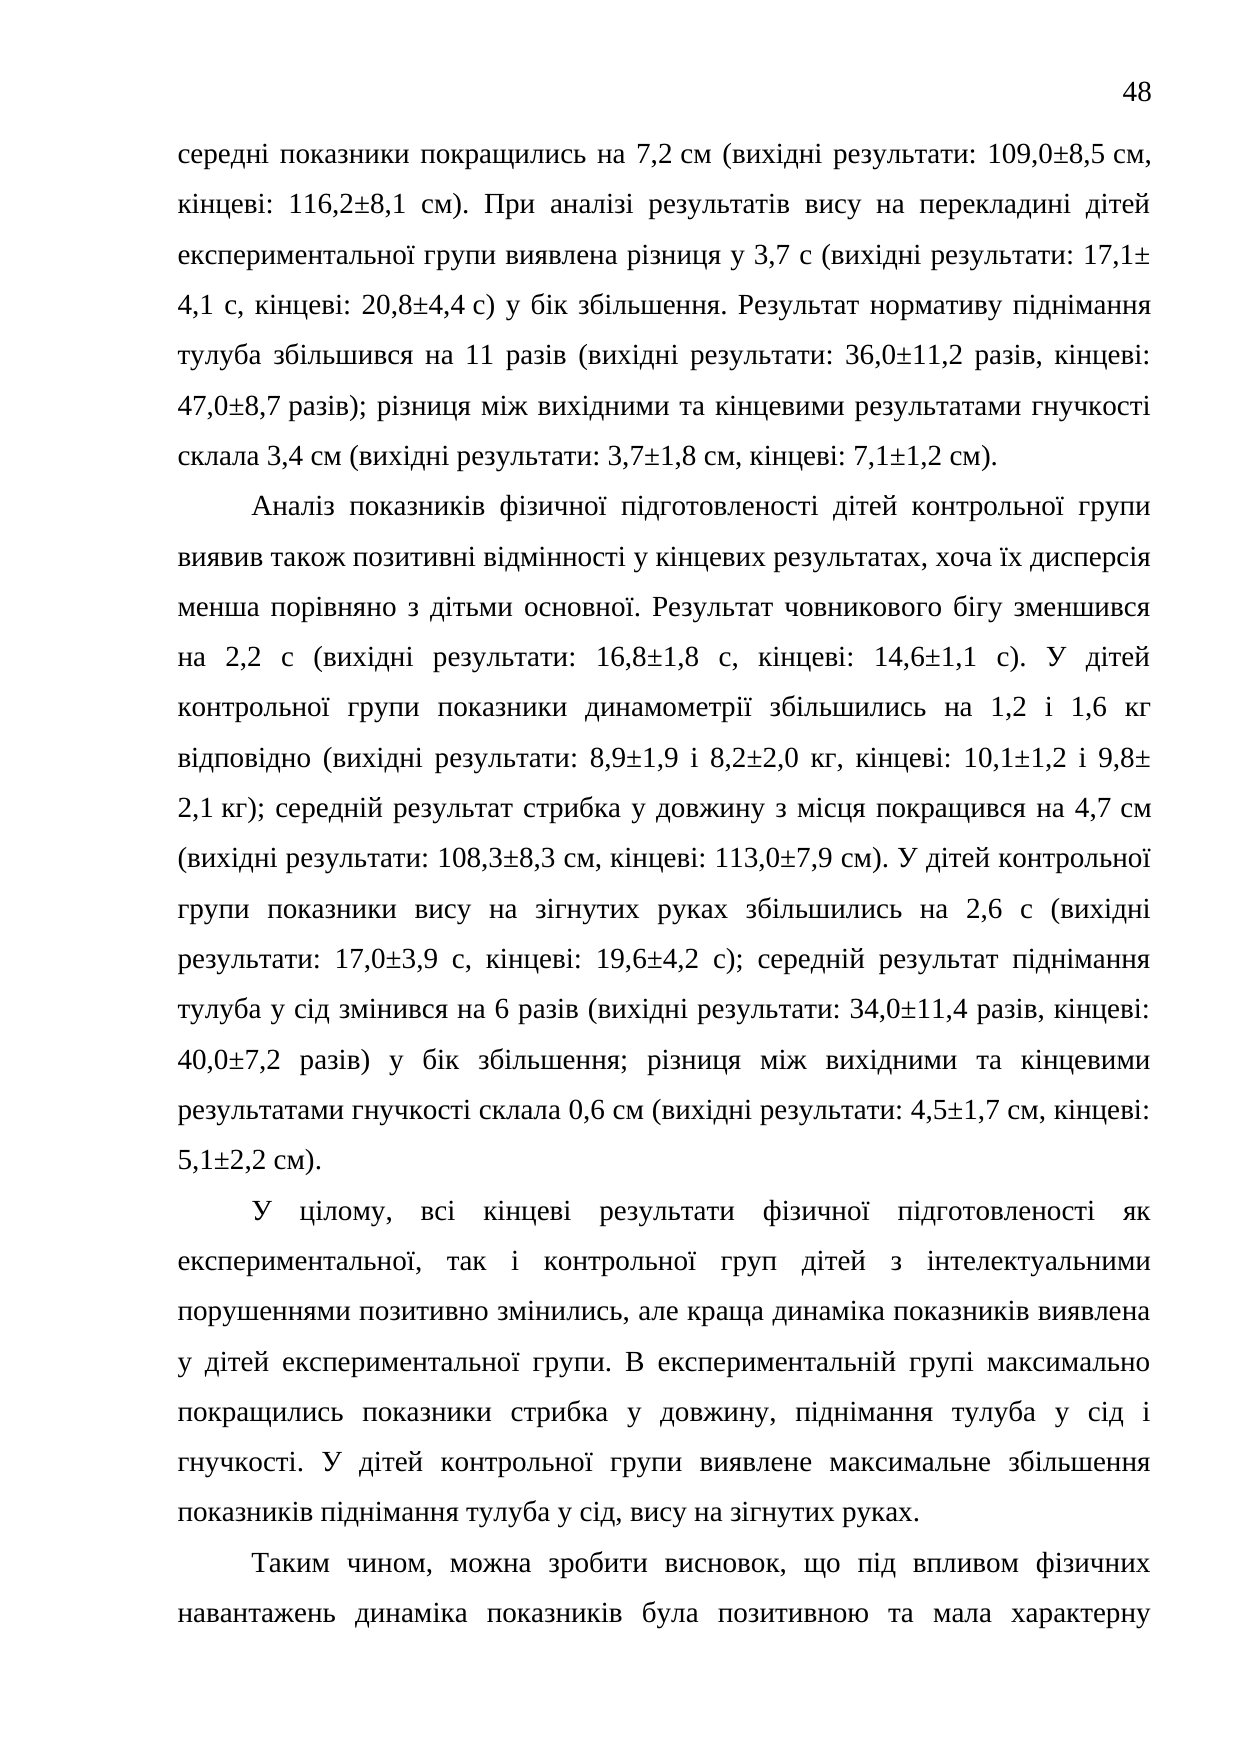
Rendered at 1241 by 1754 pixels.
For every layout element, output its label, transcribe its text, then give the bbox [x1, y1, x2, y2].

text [177, 136, 1152, 472]
text Аналіз показників фізичної підготовленості дітей контрольної групи виявив також позитивні відмінності у кінцевих результатах, хоча їх дисперсія менша порівняно з дітьми основної. Результат човникового бігу зменшився на 2,2 с (вихідні результати: 16,8±1,8 с, кінцеві: 14,6±1,1 с). У дітей контрольної групи показники динамометрії збільшились на 1,2 і 1,6 кг відповідно (вихідні результати: 8,9±1,9 і 8,2±2,0 кг, кінцеві: 10,1±1,2 і 9,8± 2,1 кг); середній результат стрибка у довжину з місця покращився на 4,7 см (вихідні результати: 108,3±8,3 см, кінцеві: 113,0±7,9 см). У дітей контрольної групи показники вису на зігнутих руках збільшились на 2,6 с (вихідні результати: 17,0±3,9 с, кінцеві: 19,6±4,2 с); середній результат піднімання тулуба у сід змінився на 6 разів (вихідні результати: 34,0±11,4 разів, кінцеві: 40,0±7,2 разів) у бік збільшення; різниця між вихідними та кінцевими результатами гнучкості склала 0,6 см (вихідні результати: 4,5±1,7 см, кінцеві: 5,1±2,2 см). [177, 488, 1152, 1176]
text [177, 1545, 1152, 1629]
text У цілому, всі кінцеві результати фізичної підготовленості як експериментальної, так і контрольної груп дітей з інтелектуальними порушеннями позитивно змінились, але краща динаміка показників виявлена у дітей експериментальної групи. В експериментальній групі максимально покращились показники стрибка у довжину, піднімання тулуба у сід і гнучкості. У дітей контрольної групи виявлене максимальне збільшення показників піднімання тулуба у сід, вису на зігнутих руках. [177, 1193, 1152, 1528]
